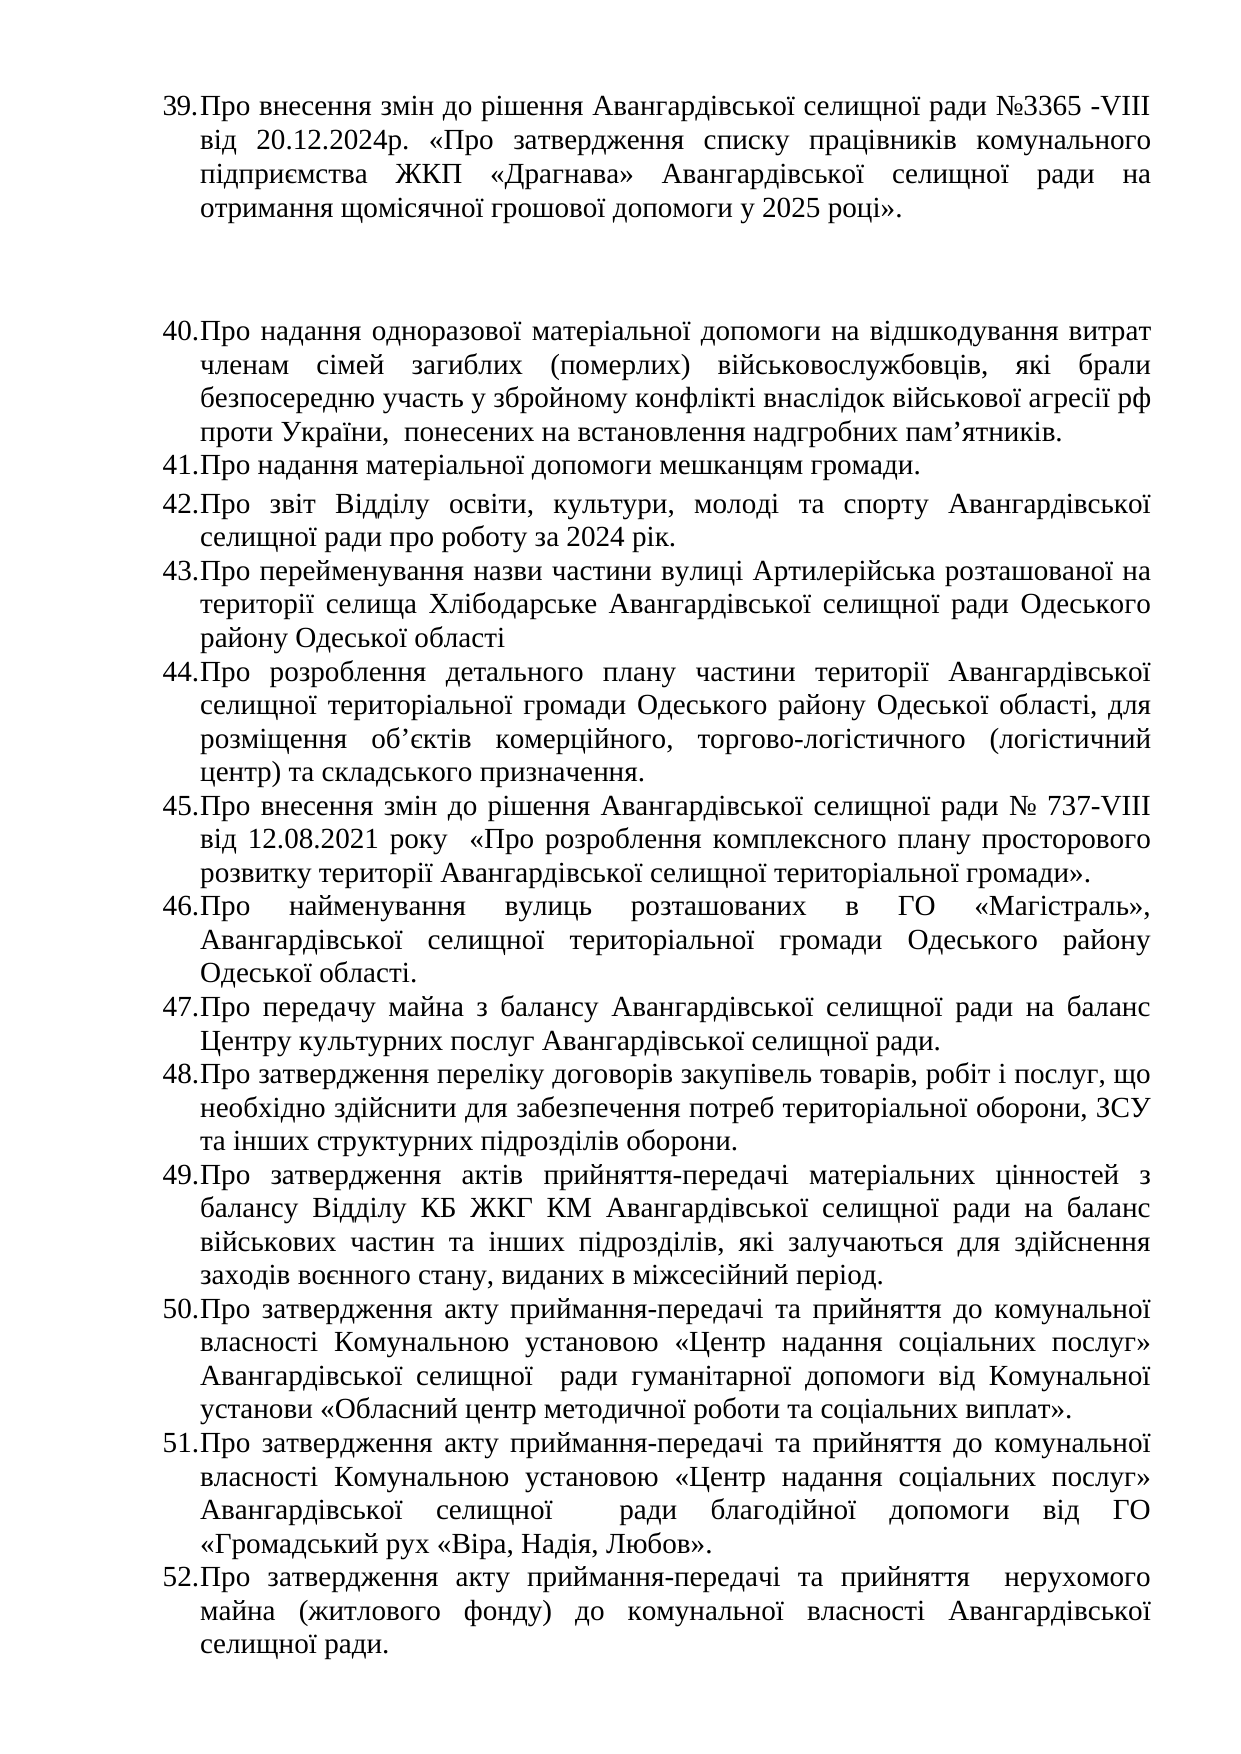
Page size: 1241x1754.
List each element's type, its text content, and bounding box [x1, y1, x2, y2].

list Про внесення змін до рішення Авангардівської селищної ради №3365 -VIII від 20.12.2024р. «Про затвердження списку працівників комунального підприємства ЖКП «Драгнава» Авангардівської селищної ради на отримання щомісячної грошової допомоги у 2025 році». [162, 89, 1152, 224]
list Про затвердження акту приймання-передачі та прийняття нерухомого майна (житлового фонду) до комунальної власності Авангардівської селищної ради. [162, 1559, 1152, 1660]
list Про надання матеріальної допомоги мешканцям громади. [162, 447, 1152, 481]
list Про затвердження акту приймання-передачі та прийняття до комунальної власності Комунальною установою «Центр надання соціальних послуг» Авангардівської селищної ради гуманітарної допомоги від Комунальної установи «Обласний центр методичної роботи та соціальних виплат». [162, 1291, 1152, 1425]
list Про затвердження актів прийняття-передачі матеріальних цінностей з балансу Відділу КБ ЖКГ КМ Авангардівської селищної ради на баланс військових частин та інших підрозділів, які залучаються для здійснення заходів воєнного стану, виданих в міжсесійний період. [162, 1157, 1152, 1291]
list Про затвердження акту приймання-передачі та прийняття до комунальної власності Комунальною установою «Центр надання соціальних послуг» Авангардівської селищної ради благодійної допомоги від ГО «Громадський рух «Віра, Надія, Любов». [162, 1425, 1152, 1559]
list Про перейменування назви частини вулиці Артилерійська розташованої на території селища Хлібодарське Авангардівської селищної ради Одеського району Одеської області [162, 553, 1152, 654]
list Про передачу майна з балансу Авангардівської селищної ради на баланс Центру культурних послуг Авангардівської селищної ради. [162, 989, 1152, 1056]
list Про звіт Відділу освіти, культури, молоді та спорту Авангардівської селищної ради про роботу за 2024 рік. [162, 486, 1152, 553]
list Про надання одноразової матеріальної допомоги на відшкодування витрат членам сімей загиблих (померлих) військовослужбовців, які брали безпосередню участь у збройному конфлікті внаслідок військової агресії рф проти України, понесених на встановлення надгробних пам’ятників. [162, 313, 1152, 447]
list Про розроблення детального плану частини території Авангардівської селищної територіальної громади Одеського району Одеської області, для розміщення об’єктів комерційного, торгово-логістичного (логістичний центр) та складського призначення. [162, 654, 1152, 788]
list Про затвердження переліку договорів закупівель товарів, робіт і послуг, що необхідно здійснити для забезпечення потреб територіальної оборони, ЗСУ та інших структурних підрозділів оборони. [162, 1056, 1152, 1157]
list Про внесення змін до рішення Авангардівської селищної ради № 737-VІІІ від 12.08.2021 року «Про розроблення комплексного плану просторового розвитку території Авангардівської селищної територіальної громади». [162, 788, 1152, 888]
list Про найменування вулиць розташованих в ГО «Магістраль», Авангардівської селищної територіальної громади Одеського району Одеської області. [162, 888, 1152, 989]
